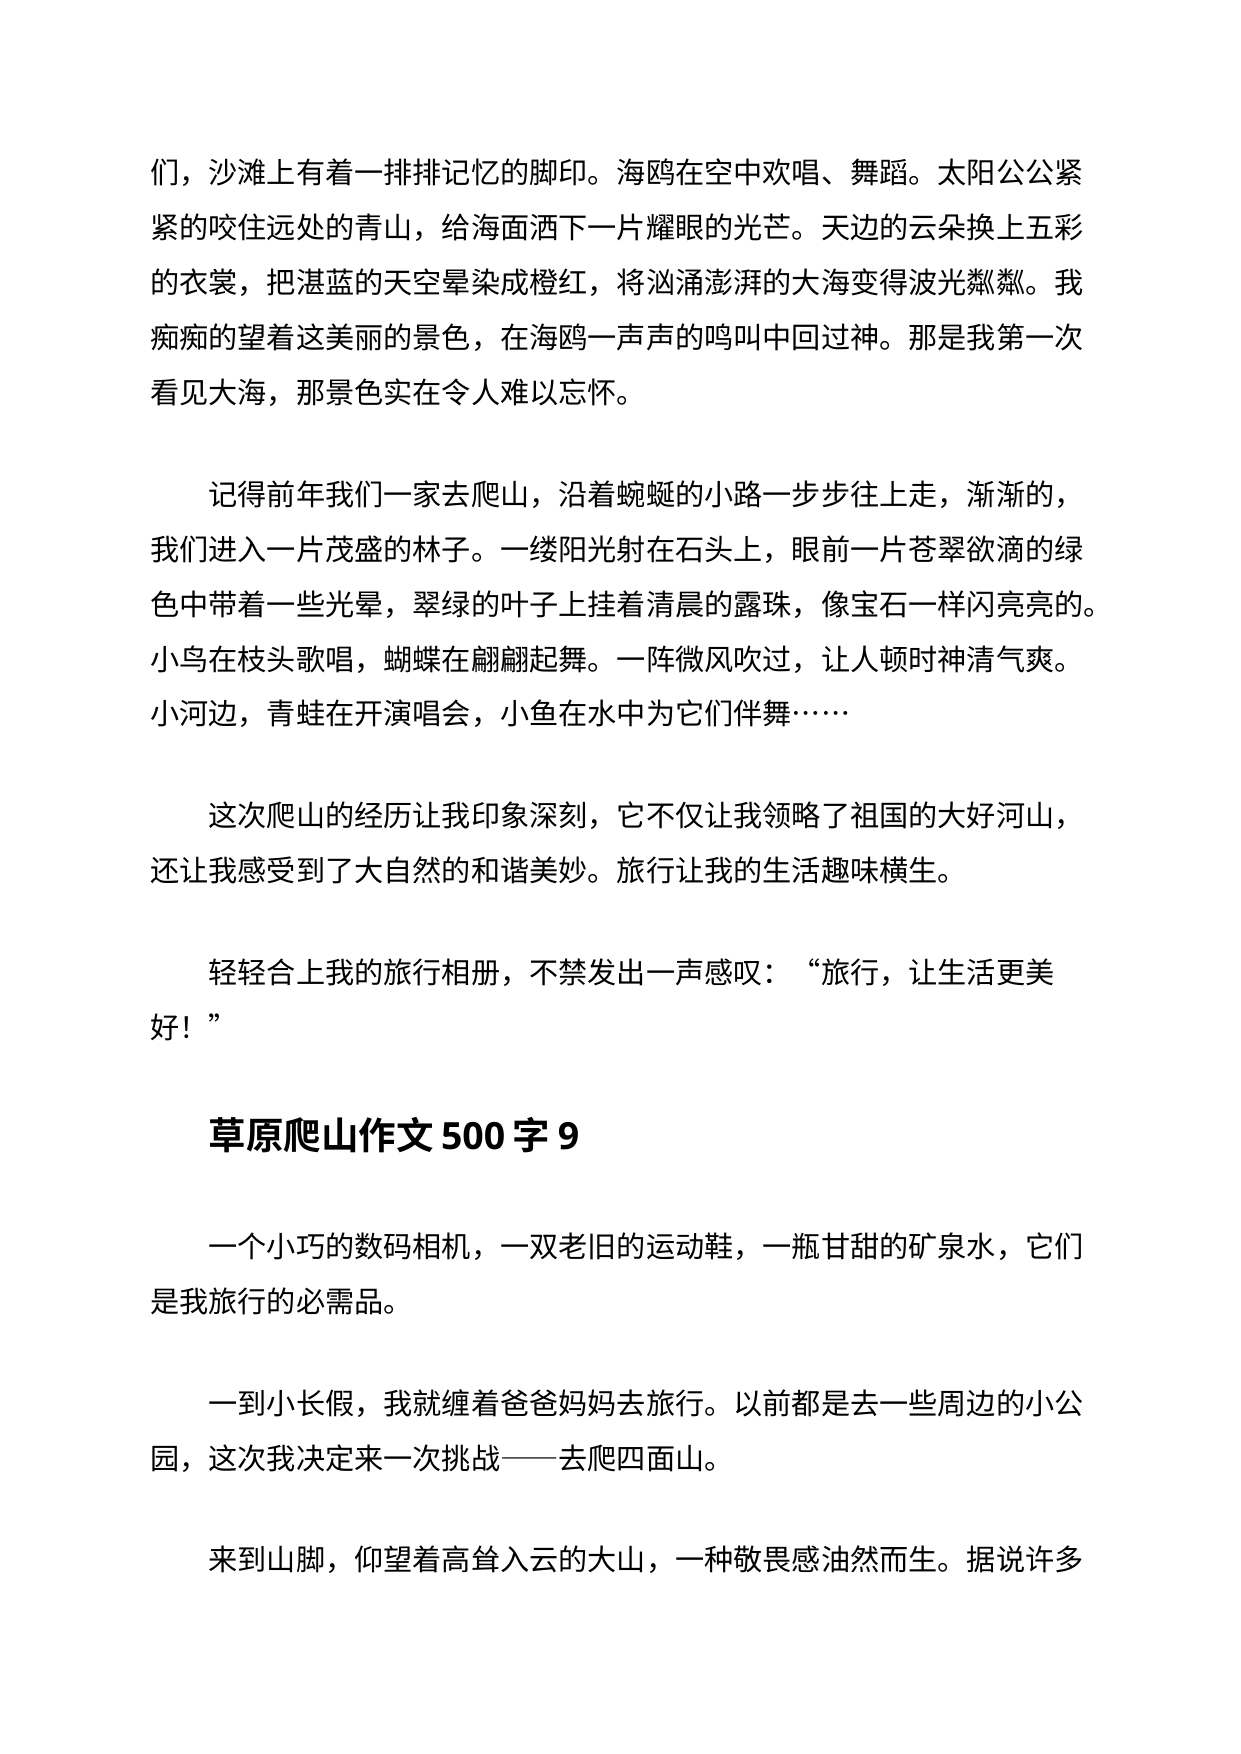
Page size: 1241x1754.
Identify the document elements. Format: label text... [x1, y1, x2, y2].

text 草原爬山作文500字9 [150, 1106, 1090, 1161]
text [150, 150, 1090, 412]
text 这次爬山的经历让我印象深刻，它不仅让我领略了祖国的大好河山，还让我感受到了大自然的和谐美妙。旅行让我的生活趣味横生。 [150, 793, 1090, 890]
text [150, 1537, 1090, 1579]
text 一到小长假，我就缠着爸爸妈妈去旅行。以前都是去一些周边的小公园，这次我决定来一次挑战——去爬四面山。 [150, 1380, 1090, 1477]
text 轻轻合上我的旅行相册，不禁发出一声感叹：“旅行，让生活更美好！” [150, 949, 1090, 1047]
text 记得前年我们一家去爬山，沿着蜿蜒的小路一步步往上走，渐渐的，我们进入一片茂盛的林子。一缕阳光射在石头上，眼前一片苍翠欲滴的绿色中带着一些光晕，翠绿的叶子上挂着清晨的露珠，像宝石一样闪亮亮的。小鸟在枝头歌唱，蝴蝶在翩翩起舞。一阵微风吹过，让人顿时神清气爽。小河边，青蛙在开演唱会，小鱼在水中为它们伴舞…… [150, 471, 1090, 733]
text 一个小巧的数码相机，一双老旧的运动鞋，一瓶甘甜的矿泉水，它们是我旅行的必需品。 [150, 1224, 1090, 1321]
